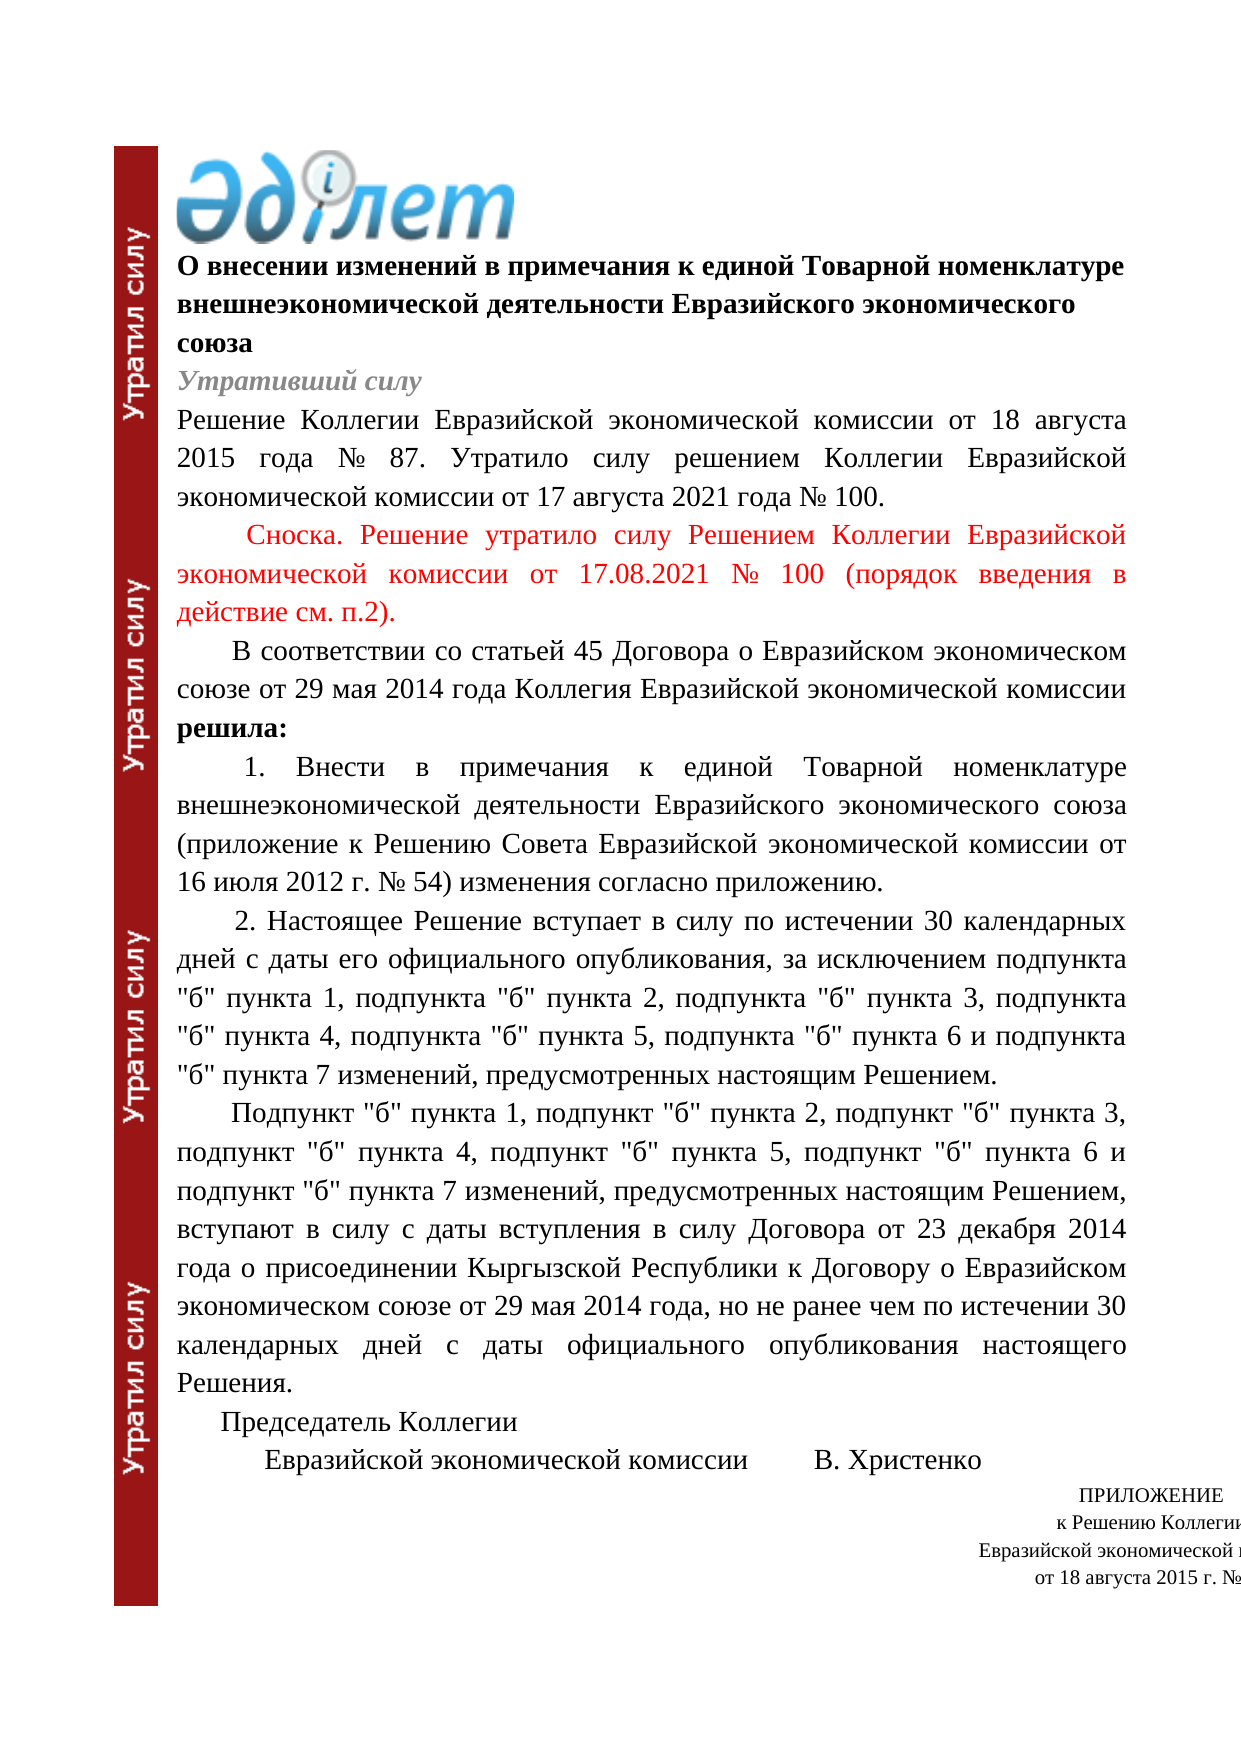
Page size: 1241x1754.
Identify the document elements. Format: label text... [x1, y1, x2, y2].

picture [114, 146, 158, 248]
picture [114, 1399, 158, 1404]
picture [114, 1091, 158, 1096]
picture [114, 397, 158, 402]
text Сноска. Решение утратило силу Решением Коллегии Евразийской экономической комиссии от 17.08.2021 № 100 (порядок введения в действие см. п.2). [112, 517, 1128, 628]
table_header ПРИЛОЖЕНИЕ к Решению Коллегии Евразийской экономической комиссии от 18 августа 2015 г. № 87 [912, 1481, 1240, 1595]
text О внесении изменений в примечания к единой Товарной номенклатуре внешнеэкономической деятельности Евразийского экономического союза [112, 248, 1128, 358]
text Евразийской экономической комиссии В. Христенко [112, 1442, 1128, 1476]
picture [114, 898, 158, 903]
table_header [101, 1481, 912, 1595]
picture [114, 744, 158, 749]
picture [114, 512, 158, 517]
text Подпункт "б" пункта 1, подпункт "б" пункта 2, подпункт "б" пункта 3, подпункт "б" пункта 4, подпункт "б" пункта 5, подпункт "б" пункта 6 и подпункт "б" пункта 7 изменений, предусмотренных настоящим Решением, вступают в силу с даты вступления в силу Договора от 23 декабря 2014 года о присоединении Кыргызской Республики к Договору о Евразийском экономическом союзе от 29 мая 2014 года, но не ранее чем по истечении 30 календарных дней с даты официального опубликования настоящего Решения. [112, 1096, 1128, 1399]
picture [176, 150, 515, 244]
text Утративший силу [112, 363, 1128, 397]
text 2. Настоящее Решение вступает в силу по истечении 30 календарных дней с даты его официального опубликования, за исключением подпункта "б" пункта 1, подпункта "б" пункта 2, подпункта "б" пункта 3, подпункта "б" пункта 4, подпункта "б" пункта 5, подпункта "б" пункта 6 и подпункта "б" пункта 7 изменений, предусмотренных настоящим Решением. [112, 903, 1128, 1091]
text Решение Коллегии Евразийской экономической комиссии от 18 августа 2015 года № 87. Утратило силу решением Коллегии Евразийской экономической комиссии от 17 августа 2021 года № 100. [112, 402, 1128, 512]
picture [114, 628, 158, 633]
picture [114, 1476, 158, 1481]
picture [114, 1437, 158, 1442]
picture [114, 358, 158, 363]
text Председатель Коллегии [112, 1404, 1128, 1437]
text 1. Внести в примечания к единой Товарной номенклатуре внешнеэкономической деятельности Евразийского экономического союза (приложение к Решению Совета Евразийской экономической комиссии от 16 июля 2012 г. № 54) изменения согласно приложению. [112, 749, 1128, 898]
text В соответствии со статьей 45 Договора о Евразийском экономическом союзе от 29 мая 2014 года Коллегия Евразийской экономической комиссии решила: [112, 633, 1128, 744]
picture [114, 1595, 158, 1606]
